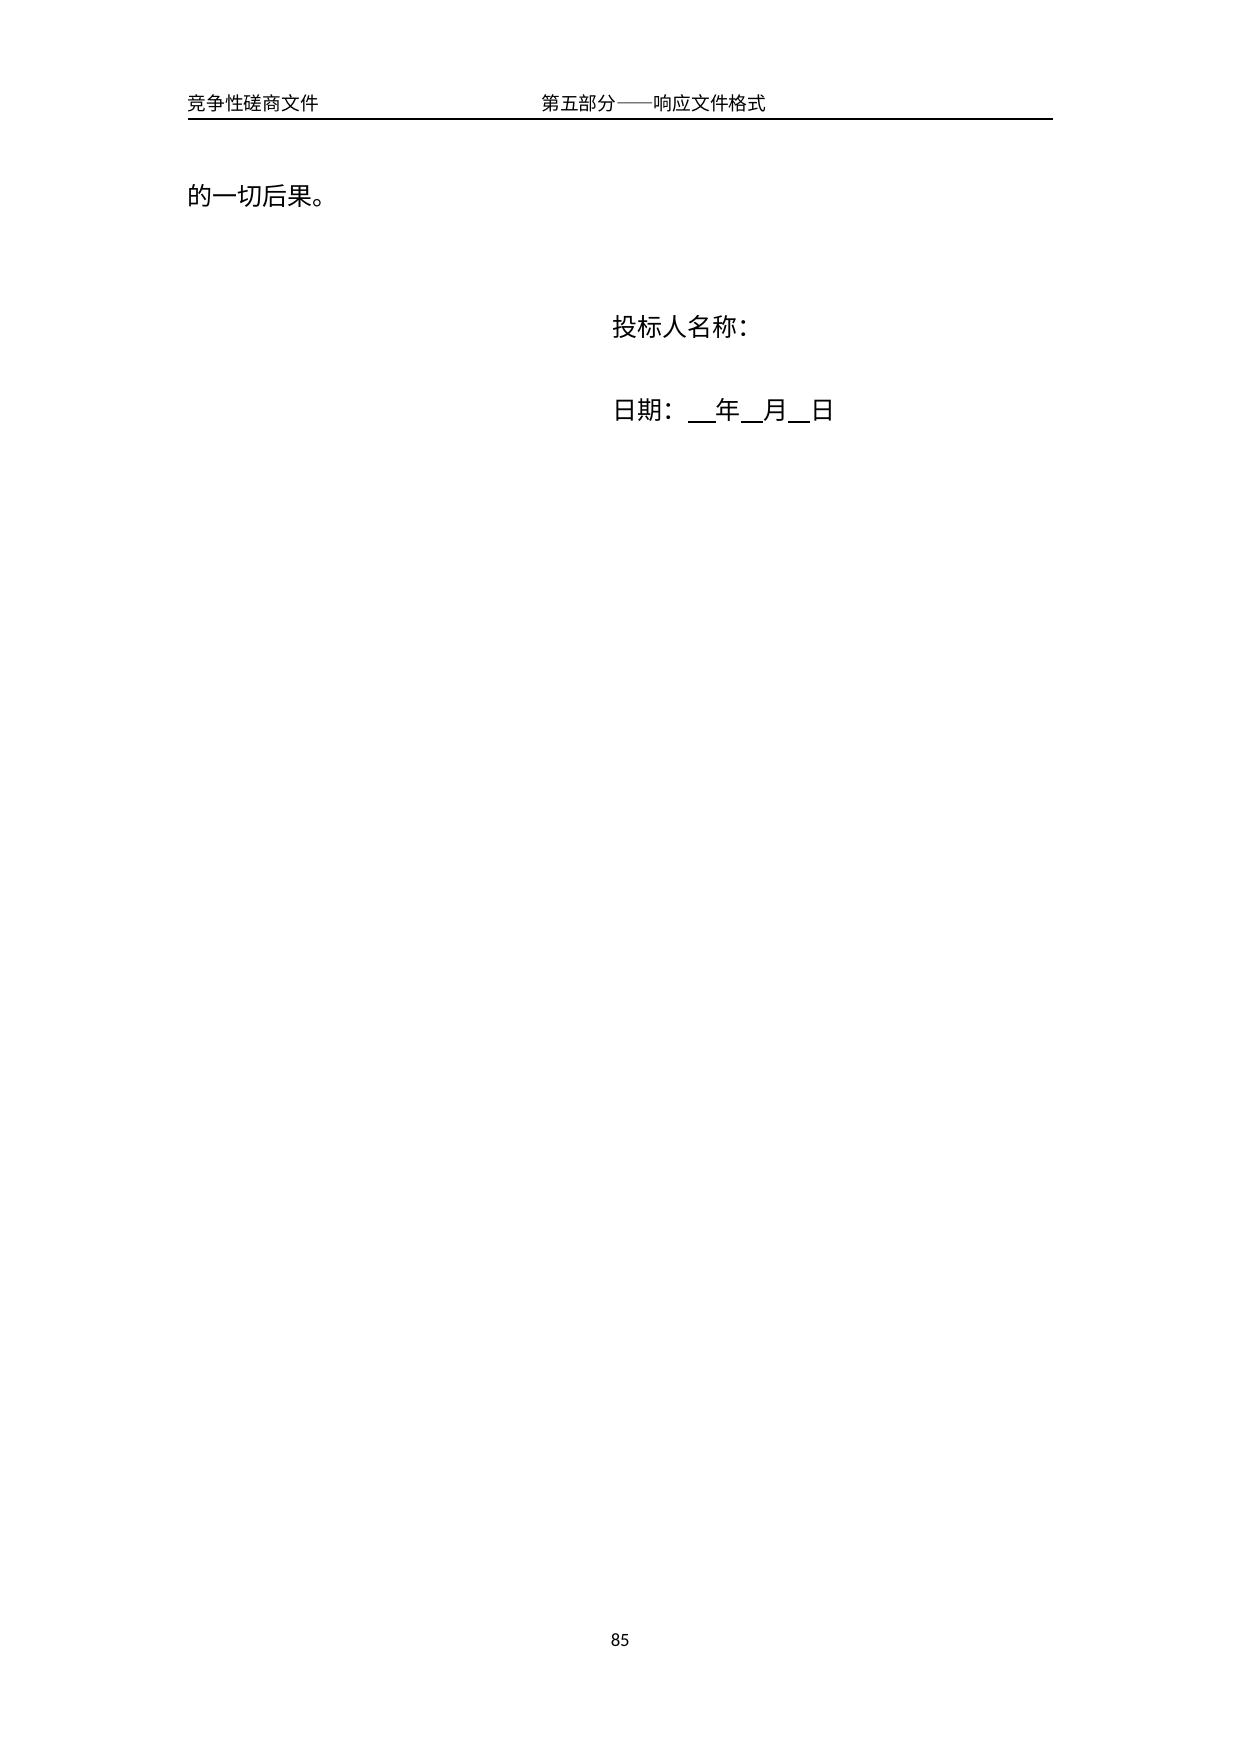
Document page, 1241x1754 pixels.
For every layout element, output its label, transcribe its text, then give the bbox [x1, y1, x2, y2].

text 日期： 年 月 日 [187, 376, 1053, 441]
text 投标人名称： [187, 293, 1053, 358]
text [187, 162, 1053, 227]
